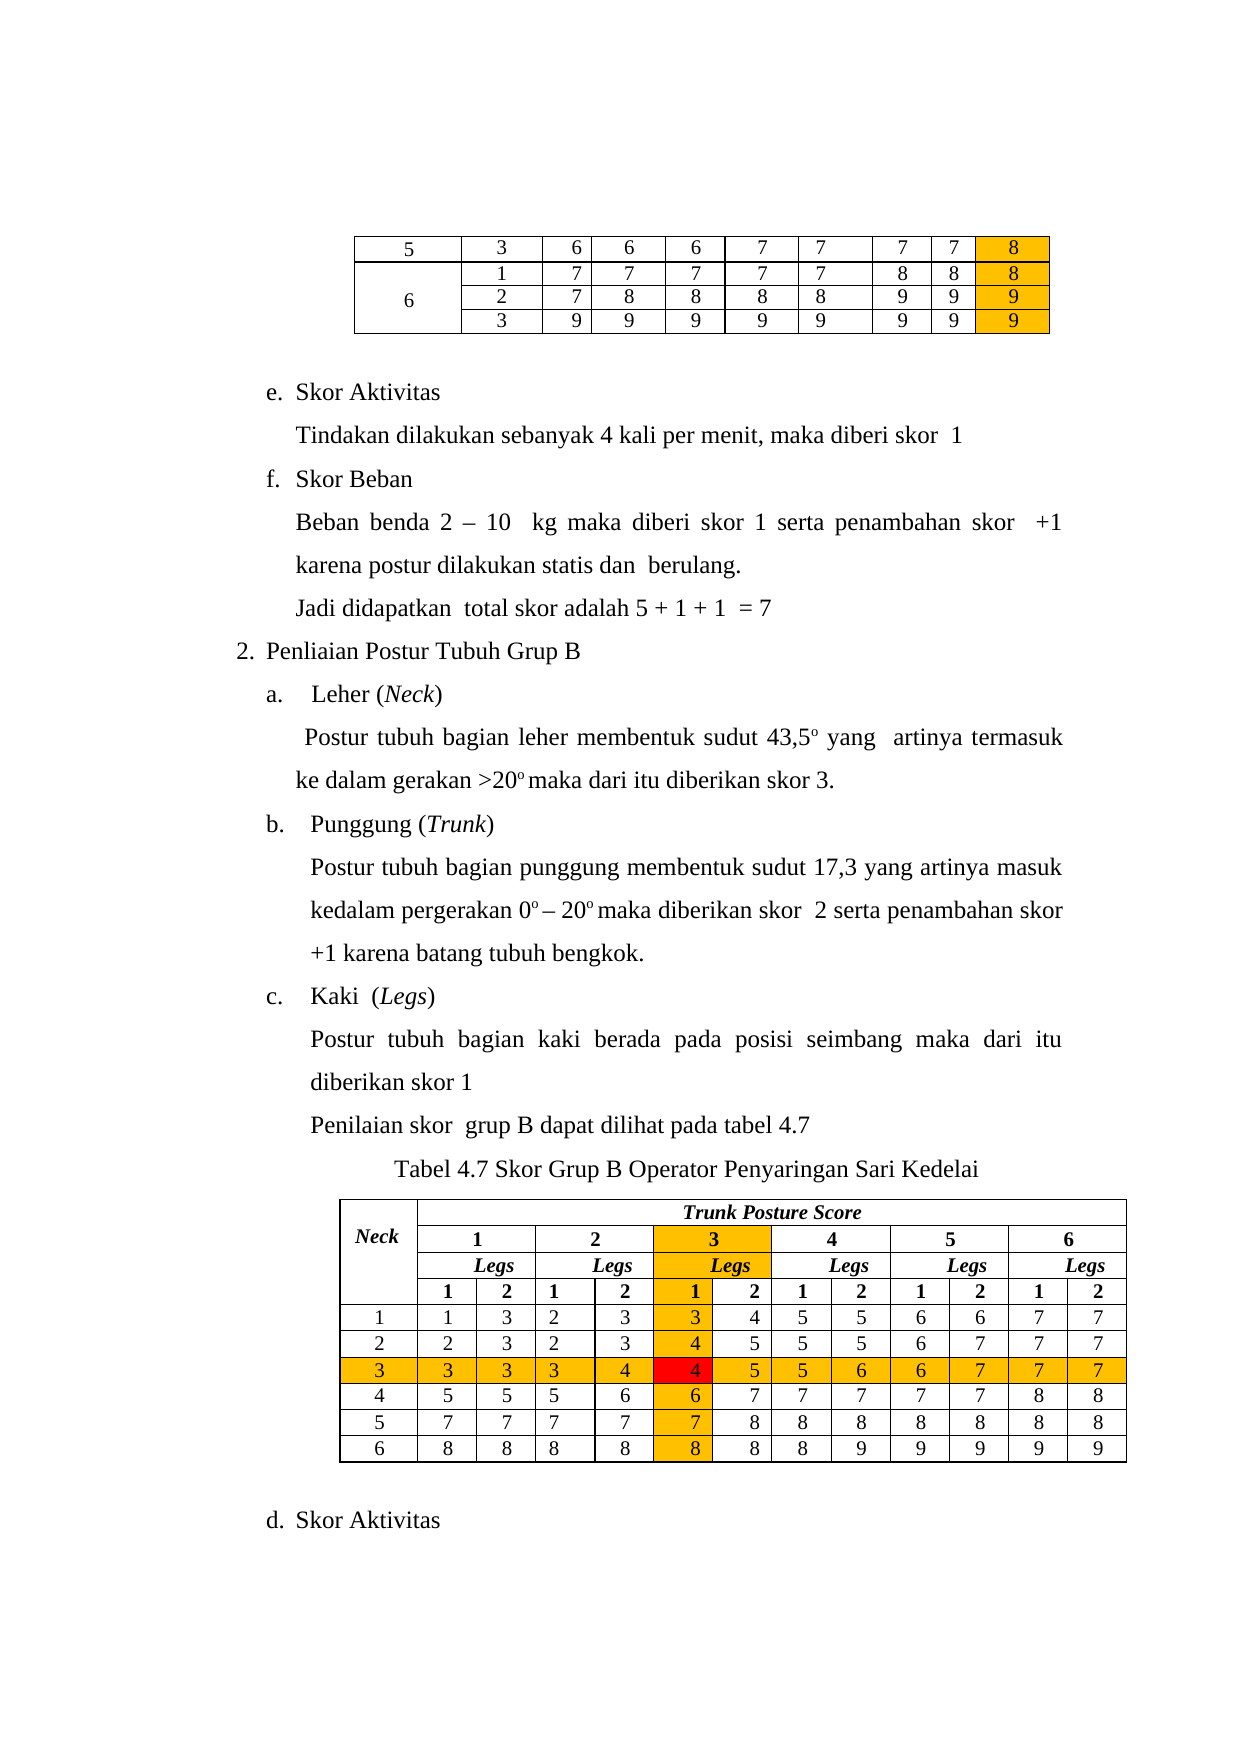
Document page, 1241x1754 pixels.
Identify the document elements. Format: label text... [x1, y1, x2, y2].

table_cell 7 [1068, 1358, 1126, 1383]
table_cell 9 [932, 286, 975, 309]
table_cell 8 [418, 1436, 476, 1461]
table_cell 6 [592, 237, 665, 261]
table_cell 9 [932, 310, 975, 333]
table_cell 5 [772, 1305, 831, 1330]
table_cell 5 [341, 1410, 417, 1435]
list Jadi didapatkan total skor adalah 5 + 1 + 1 = 7 [295, 593, 1063, 622]
table_cell 1 [772, 1279, 831, 1304]
table_cell 2 [536, 1331, 594, 1357]
table_cell Legs [772, 1253, 890, 1278]
table_cell 4 [654, 1331, 712, 1357]
table_cell 7 [772, 1384, 831, 1409]
table_cell 1 [418, 1305, 476, 1330]
table_cell 8 [1009, 1384, 1067, 1409]
table_cell Legs [536, 1253, 653, 1278]
list Skor Beban [266, 464, 1063, 492]
table_cell 9 [873, 310, 931, 333]
table_cell 9 [976, 286, 1049, 309]
table_cell 2 [536, 1305, 594, 1330]
table_cell 8 [726, 286, 798, 309]
table_cell Legs [1009, 1253, 1126, 1278]
table_cell 2 [832, 1279, 890, 1304]
table_cell 6 [596, 1384, 653, 1409]
list Skor Aktivitas [266, 1506, 1063, 1534]
table_cell 3 [477, 1305, 535, 1330]
table_cell 2 [418, 1331, 476, 1357]
table_cell 1 [341, 1305, 417, 1330]
table_cell 6 [543, 237, 591, 261]
table_cell 7 [799, 237, 872, 261]
table_cell 9 [666, 310, 724, 333]
table_cell 9 [1068, 1436, 1126, 1461]
table_cell 3 [462, 310, 542, 333]
table_cell 8 [976, 263, 1049, 285]
table_cell 5 [832, 1331, 890, 1357]
table_cell 5 [713, 1331, 771, 1357]
table_cell 3 [477, 1331, 535, 1357]
table_cell Legs [891, 1253, 1008, 1278]
table_cell 9 [873, 286, 931, 309]
table_cell 7 [1068, 1305, 1126, 1330]
table_cell 5 [536, 1384, 594, 1409]
table_cell Legs [654, 1253, 771, 1278]
table_cell 8 [536, 1436, 594, 1461]
table_cell 3 [462, 237, 542, 261]
table_cell 9 [950, 1436, 1008, 1461]
table_cell 3 [654, 1305, 712, 1330]
list Punggung (Trunk) [266, 809, 1063, 837]
table_cell 5 [418, 1384, 476, 1409]
list Tindakan dilakukan sebanyak 4 kali per menit, maka diberi skor 1 [295, 421, 1063, 449]
table_cell 4 [654, 1358, 712, 1383]
table_cell 1 [418, 1279, 476, 1304]
table_cell 1 [891, 1279, 949, 1304]
table_cell 1 [462, 263, 542, 285]
table_cell 8 [772, 1436, 831, 1461]
table_cell 5 [772, 1358, 831, 1383]
table_cell 7 [832, 1384, 890, 1409]
table_cell 3 [596, 1331, 653, 1357]
table_cell 9 [976, 310, 1049, 333]
table_cell 4 [341, 1384, 417, 1409]
table_cell 5 [832, 1305, 890, 1330]
table_cell 6 [1009, 1226, 1126, 1252]
table_cell 7 [891, 1384, 949, 1409]
table_cell 8 [772, 1410, 831, 1435]
list Beban benda 2 – 10 kg maka diberi skor 1 serta penambahan skor +1 karena postur dilakukan statis dan berulang. [295, 507, 1063, 579]
table_cell 9 [592, 310, 665, 333]
table_cell 8 [1068, 1384, 1126, 1409]
table_cell 7 [799, 263, 872, 285]
table_cell 2 [950, 1279, 1008, 1304]
table_cell 6 [891, 1331, 949, 1357]
table_cell 4 [772, 1226, 890, 1252]
table_cell 9 [832, 1436, 890, 1461]
table_cell 7 [596, 1410, 653, 1435]
table_cell 9 [799, 310, 872, 333]
table_cell 4 [596, 1358, 653, 1383]
table_cell 7 [536, 1410, 594, 1435]
table_cell 8 [799, 286, 872, 309]
table_cell 7 [477, 1410, 535, 1435]
table_cell 2 [341, 1331, 417, 1357]
table_cell 2 [536, 1226, 653, 1252]
table_cell 7 [592, 263, 665, 285]
table_cell 6 [832, 1358, 890, 1383]
table_cell 2 [462, 286, 542, 309]
table_cell 6 [355, 263, 461, 333]
table_cell 6 [891, 1305, 949, 1330]
table_cell 3 [536, 1358, 594, 1383]
table_cell 8 [713, 1436, 771, 1461]
table_header Trunk Posture Score [418, 1200, 1126, 1225]
table_cell 7 [543, 263, 591, 285]
table_header Neck [341, 1200, 417, 1304]
table_cell 7 [713, 1384, 771, 1409]
table_cell 7 [418, 1410, 476, 1435]
list Postur tubuh bagian leher membentuk sudut 43,5o yang artinya termasuk ke dalam gerakan >20o maka dari itu diberikan skor 3. [281, 722, 1063, 794]
table_cell 4 [713, 1305, 771, 1330]
table_cell 1 [418, 1226, 535, 1252]
table_cell 3 [341, 1358, 417, 1383]
table_cell 7 [950, 1384, 1008, 1409]
table_cell 7 [932, 237, 975, 261]
table_cell 8 [654, 1436, 712, 1461]
list Skor Aktivitas [266, 377, 1063, 406]
table_cell 8 [976, 237, 1049, 261]
table_cell 8 [891, 1410, 949, 1435]
table_cell 1 [536, 1279, 594, 1304]
table_cell 7 [1009, 1358, 1067, 1383]
table_cell 9 [891, 1436, 949, 1461]
table_cell 2 [713, 1279, 771, 1304]
table_cell 8 [873, 263, 931, 285]
table_cell 8 [950, 1410, 1008, 1435]
table_cell Legs [418, 1253, 535, 1278]
table_cell 7 [950, 1358, 1008, 1383]
table_cell 3 [596, 1305, 653, 1330]
list Tabel 4.7 Skor Grup B Operator Penyaringan Sari Kedelai [310, 1154, 1063, 1182]
table_cell 6 [666, 237, 724, 261]
table_cell 9 [726, 310, 798, 333]
table_cell 7 [1068, 1331, 1126, 1357]
list Kaki (Legs) [266, 981, 1063, 1010]
table_cell 7 [666, 263, 724, 285]
table_cell 8 [1068, 1410, 1126, 1435]
table_cell 6 [654, 1384, 712, 1409]
table_cell 3 [477, 1358, 535, 1383]
table_cell 3 [418, 1358, 476, 1383]
table_cell 5 [477, 1384, 535, 1409]
table_cell 8 [596, 1436, 653, 1461]
table_cell 8 [832, 1410, 890, 1435]
table_cell 1 [654, 1279, 712, 1304]
table_cell 9 [543, 310, 591, 333]
list Postur tubuh bagian punggung membentuk sudut 17,3 yang artinya masuk kedalam pergerakan 0o – 20o maka diberikan skor 2 serta penambahan skor +1 karena batang tubuh bengkok. [310, 852, 1063, 967]
table_cell 7 [543, 286, 591, 309]
table_cell 6 [950, 1305, 1008, 1330]
table_cell 5 [891, 1226, 1008, 1252]
table_cell 7 [873, 237, 931, 261]
table_cell 7 [950, 1331, 1008, 1357]
table_cell 8 [713, 1410, 771, 1435]
table_cell 8 [932, 263, 975, 285]
table_cell 2 [477, 1279, 535, 1304]
table_cell 8 [592, 286, 665, 309]
table_cell 2 [596, 1279, 653, 1304]
table_cell 7 [726, 263, 798, 285]
table_cell 8 [1009, 1410, 1067, 1435]
table_cell 1 [1009, 1279, 1067, 1304]
table_cell 6 [891, 1358, 949, 1383]
table_cell 5 [772, 1331, 831, 1357]
list Penilaian skor grup B dapat dilihat pada tabel 4.7 [310, 1111, 1063, 1139]
table_cell 6 [341, 1436, 417, 1461]
table_cell 7 [726, 237, 798, 261]
table_cell 8 [477, 1436, 535, 1461]
list Leher (Neck) [266, 679, 1063, 708]
table_cell 9 [1009, 1436, 1067, 1461]
table_cell 7 [1009, 1331, 1067, 1357]
table_cell 2 [1068, 1279, 1126, 1304]
table_cell 8 [666, 286, 724, 309]
list Penliaian Postur Tubuh Grup B [236, 636, 1063, 665]
table_cell 7 [654, 1410, 712, 1435]
table_cell 3 [654, 1226, 771, 1252]
table_cell 7 [1009, 1305, 1067, 1330]
list Postur tubuh bagian kaki berada pada posisi seimbang maka dari itu diberikan skor 1 [310, 1024, 1063, 1096]
table_cell 5 [713, 1358, 771, 1383]
